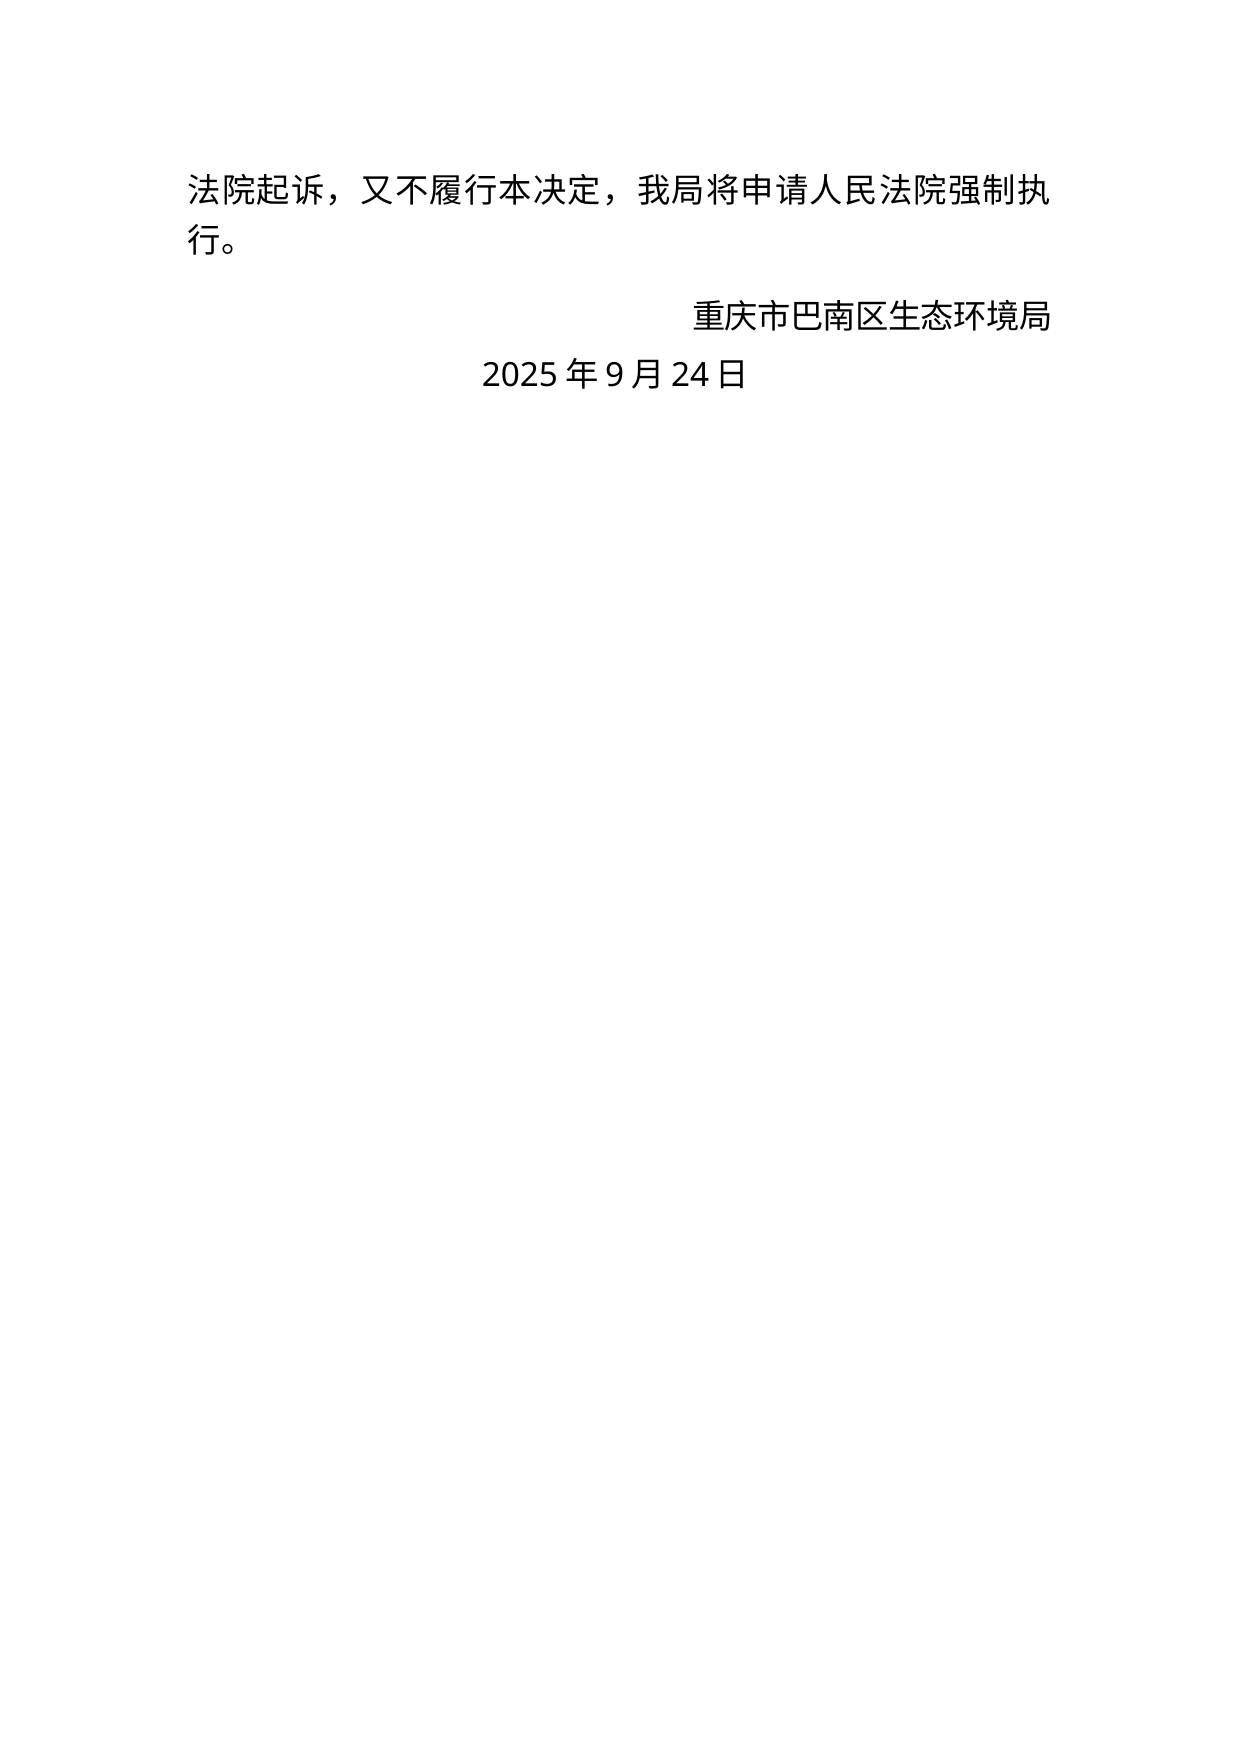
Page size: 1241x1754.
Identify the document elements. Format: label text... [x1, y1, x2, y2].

text 2025年9月24日 [187, 339, 1053, 404]
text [187, 162, 1053, 262]
text 重庆市巴南区生态环境局 [187, 287, 1053, 339]
